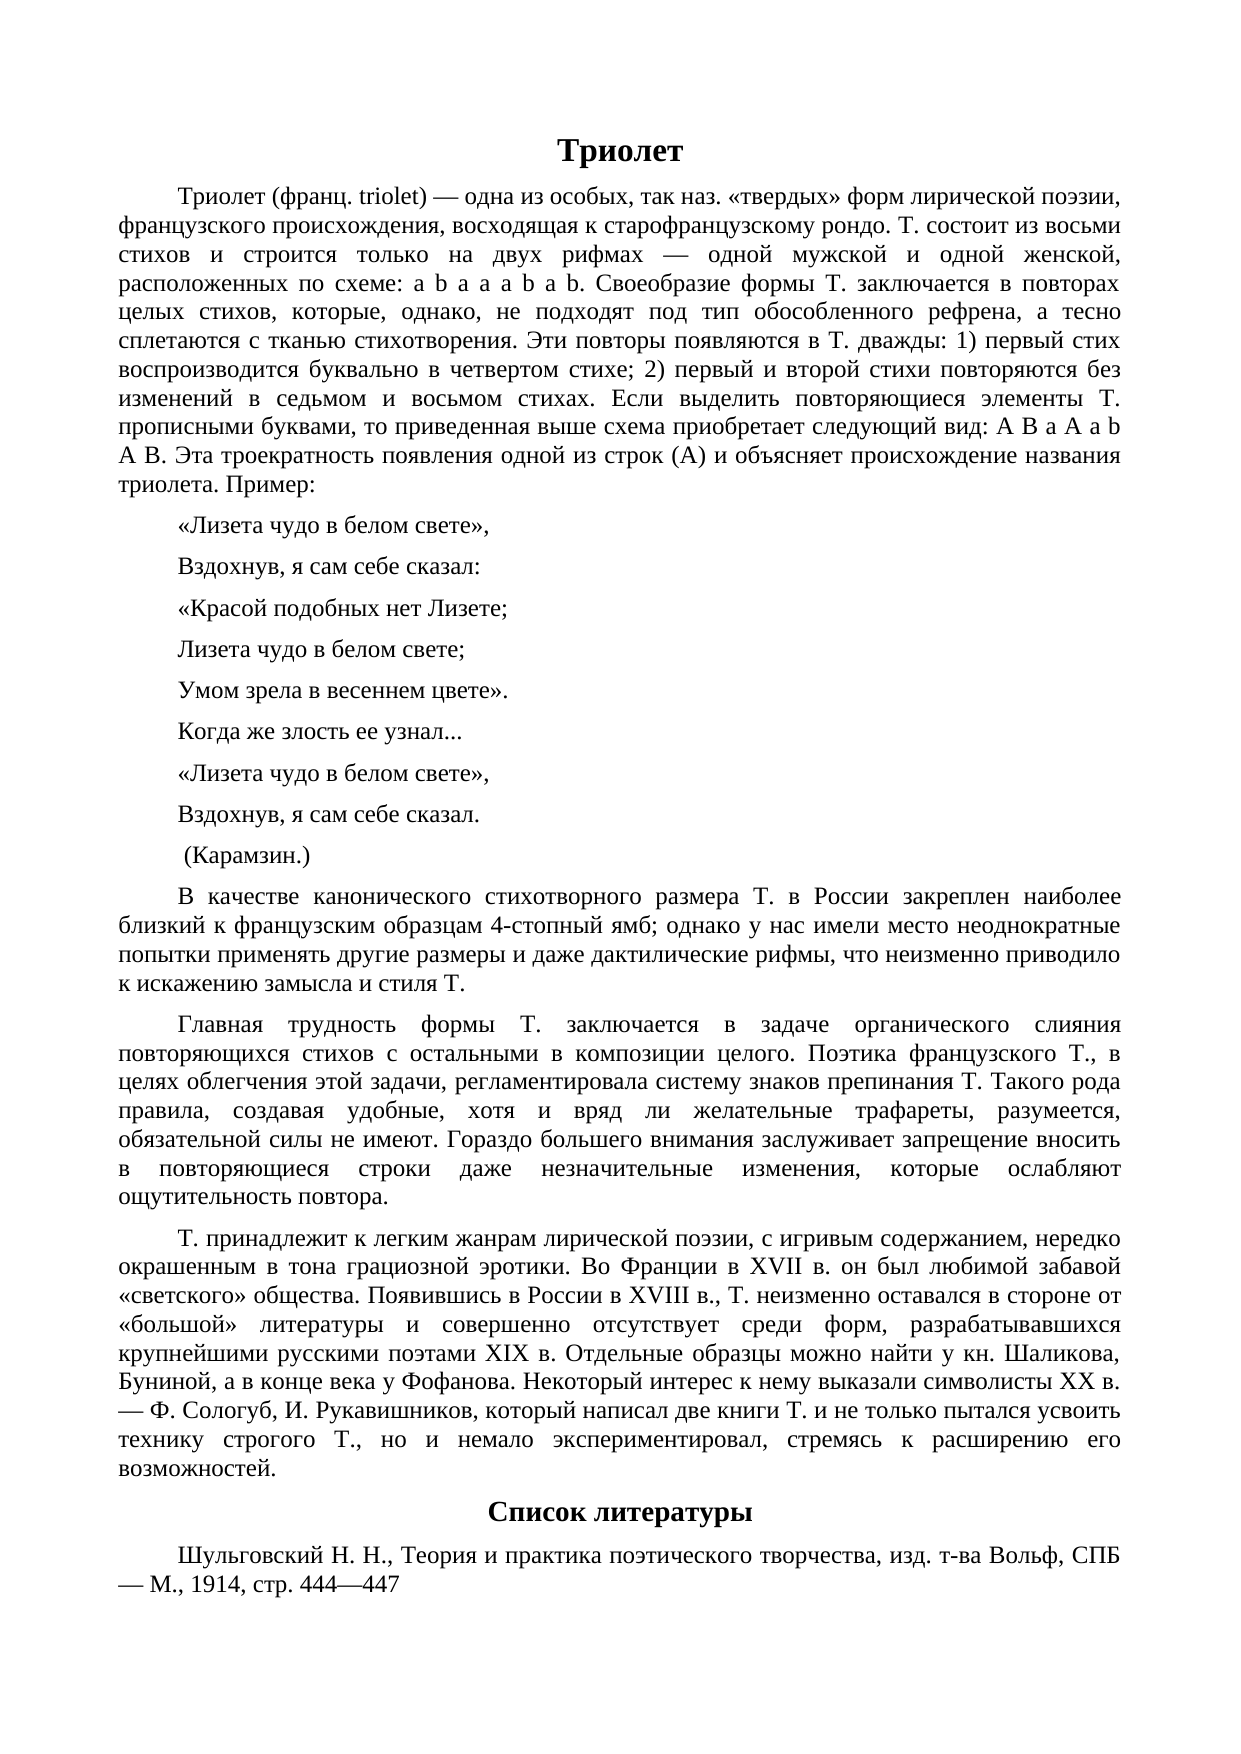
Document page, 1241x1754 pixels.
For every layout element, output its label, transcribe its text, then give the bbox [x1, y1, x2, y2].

text Главная трудность формы Т. заключается в задаче органического слияния повторяющихся стихов с остальными в композиции целого. Поэтика французского Т., в целях облегчения этой задачи, регламентировала систему знаков препинания Т. Такого рода правила, создавая удобные, хотя и вряд ли желательные трафареты, разумеется, обязательной силы не имеют. Гораздо большего внимания заслуживает запрещение вносить в повторяющиеся строки даже незначительные изменения, которые ослабляют ощутительность повтора. [118, 1009, 1122, 1210]
text Шульговский Н. Н., Теория и практика поэтического творчества, изд. т-ва Вольф, СПБ — М., 1914, стр. 444—447 [118, 1540, 1122, 1597]
text Лизета чудо в белом свете; [118, 634, 1122, 663]
text Триолет (франц. triolet) — одна из особых, так наз. «твердых» форм лирической поэзии, французского происхождения, восходящая к старофранцузскому рондо. Т. состоит из восьми стихов и строится только на двух рифмах — одной мужской и одной женской, расположенных по схеме: a b a a a b a b. Своеобразие формы Т. заключается в повторах целых стихов, которые, однако, не подходят под тип обособленного рефрена, а тесно сплетаются с тканью стихотворения. Эти повторы появляются в Т. дважды: 1) первый стих воспроизводится буквально в четвертом стихе; 2) первый и второй стихи повторяются без изменений в седьмом и восьмом стихах. Если выделить повторяющиеся элементы Т. прописными буквами, то приведенная выше схема приобретает следующий вид: A B a A a b A B. Эта троекратность появления одной из строк (A) и объясняет происхождение названия триолета. Пример: [118, 181, 1122, 498]
text Умом зрела в весеннем цвете». [118, 675, 1122, 704]
text Когда же злость ее узнал... [118, 716, 1122, 745]
text «Лизета чудо в белом свете», [118, 510, 1122, 539]
text «Лизета чудо в белом свете», [118, 758, 1122, 786]
text В качестве канонического стихотворного размера Т. в России закреплен наиболее близкий к французским образцам 4-стопный ямб; однако у нас имели место неоднократные попытки применять другие размеры и даже дактилические рифмы, что неизменно приводило к искажению замысла и стиля Т. [118, 881, 1122, 996]
text Триолет [118, 131, 1122, 169]
text Вздохнув, я сам себе сказал: [118, 551, 1122, 580]
text (Карамзин.) [118, 840, 1122, 869]
text Список литературы [118, 1494, 1122, 1527]
text Т. принадлежит к легким жанрам лирической поэзии, с игривым содержанием, нередко окрашенным в тона грациозной эротики. Во Франции в XVII в. он был любимой забавой «светского» общества. Появившись в России в XVIII в., Т. неизменно оставался в стороне от «большой» литературы и совершенно отсутствует среди форм, разрабатывавшихся крупнейшими русскими поэтами XIX в. Отдельные образцы можно найти у кн. Шаликова, Буниной, а в конце века у Фофанова. Некоторый интерес к нему выказали символисты XX в. — Ф. Сологуб, И. Рукавишников, который написал две книги Т. и не только пытался усвоить технику строгого Т., но и немало экспериментировал, стремясь к расширению его возможностей. [118, 1223, 1122, 1481]
text Вздохнув, я сам себе сказал. [118, 799, 1122, 828]
text «Красой подобных нет Лизете; [118, 593, 1122, 621]
